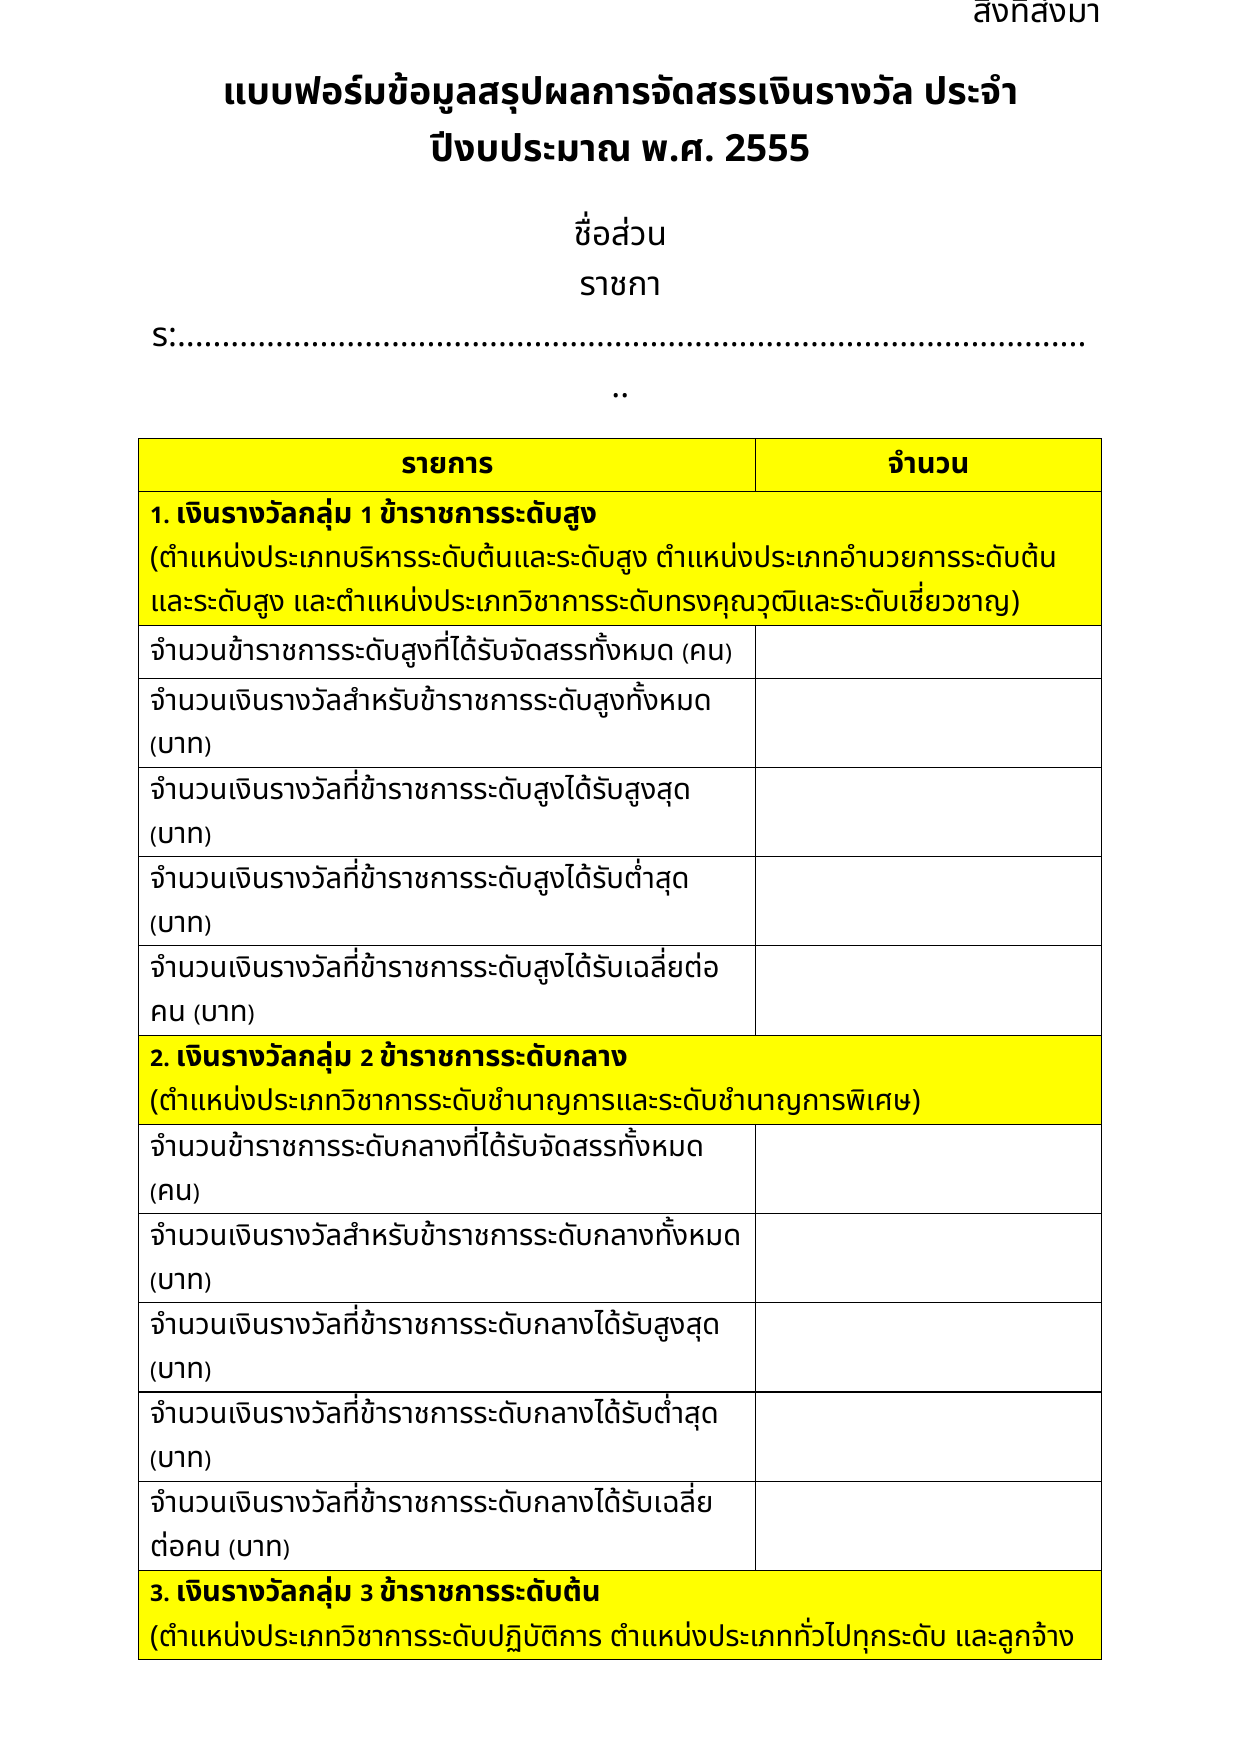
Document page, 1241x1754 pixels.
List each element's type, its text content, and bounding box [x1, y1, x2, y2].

table_cell [756, 857, 1101, 945]
table_cell [756, 679, 1101, 767]
text ชื่อส่วนราชการ:........................................................................................................ [150, 210, 1090, 407]
table_cell จำนวนเงินรางวัลที่ข้าราชการระดับกลางได้รับต่ำสุด (บาท) [139, 1393, 755, 1481]
table_cell จำนวนข้าราชการระดับกลางที่ได้รับจัดสรรทั้งหมด (คน) [139, 1125, 755, 1213]
table_cell จำนวนเงินรางวัลที่ข้าราชการระดับสูงได้รับเฉลี่ยต่อคน (บาท) [139, 946, 755, 1034]
table_cell 1. เงินรางวัลกลุ่ม 1 ข้าราชการระดับสูง (ตำแหน่งประเภทบริหารระดับต้นและระดับสูง ตำแหน่งประเภทอำนวยการระดับต้นและระดับสูง และตำแหน่งประเภทวิชาการระดับทรงคุณวุฒิและระดับเชี่ยวชาญ) [139, 492, 1101, 625]
table_cell จำนวนเงินรางวัลสำหรับข้าราชการระดับสูงทั้งหมด (บาท) [139, 679, 755, 767]
table_cell จำนวนข้าราชการระดับสูงที่ได้รับจัดสรรทั้งหมด (คน) [139, 626, 755, 678]
table_cell จำนวนเงินรางวัลสำหรับข้าราชการระดับกลางทั้งหมด (บาท) [139, 1214, 755, 1302]
table_cell [756, 1125, 1101, 1213]
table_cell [139, 1571, 1101, 1659]
table_cell [756, 1214, 1101, 1302]
table_cell [756, 1303, 1101, 1391]
table_cell จำนวนเงินรางวัลที่ข้าราชการระดับกลางได้รับสูงสุด (บาท) [139, 1303, 755, 1391]
table_cell จำนวนเงินรางวัลที่ข้าราชการระดับกลางได้รับเฉลี่ยต่อคน (บาท) [139, 1482, 755, 1570]
table_cell [756, 768, 1101, 856]
table_cell 2. เงินรางวัลกลุ่ม 2 ข้าราชการระดับกลาง (ตำแหน่งประเภทวิชาการระดับชำนาญการและระดับชำนาญการพิเศษ) [139, 1036, 1101, 1124]
table_cell [756, 1393, 1101, 1481]
table_cell [756, 626, 1101, 678]
table_cell จำนวนเงินรางวัลที่ข้าราชการระดับสูงได้รับต่ำสุด (บาท) [139, 857, 755, 945]
table_cell [756, 1482, 1101, 1570]
table_cell [756, 946, 1101, 1034]
table_header จำนวน [756, 439, 1101, 491]
text แบบฟอร์มข้อมูลสรุปผลการจัดสรรเงินรางวัล ประจำปีงบประมาณ พ.ศ. 2555 [150, 65, 1090, 179]
table_header รายการ [139, 439, 755, 491]
table_cell จำนวนเงินรางวัลที่ข้าราชการระดับสูงได้รับสูงสุด (บาท) [139, 768, 755, 856]
